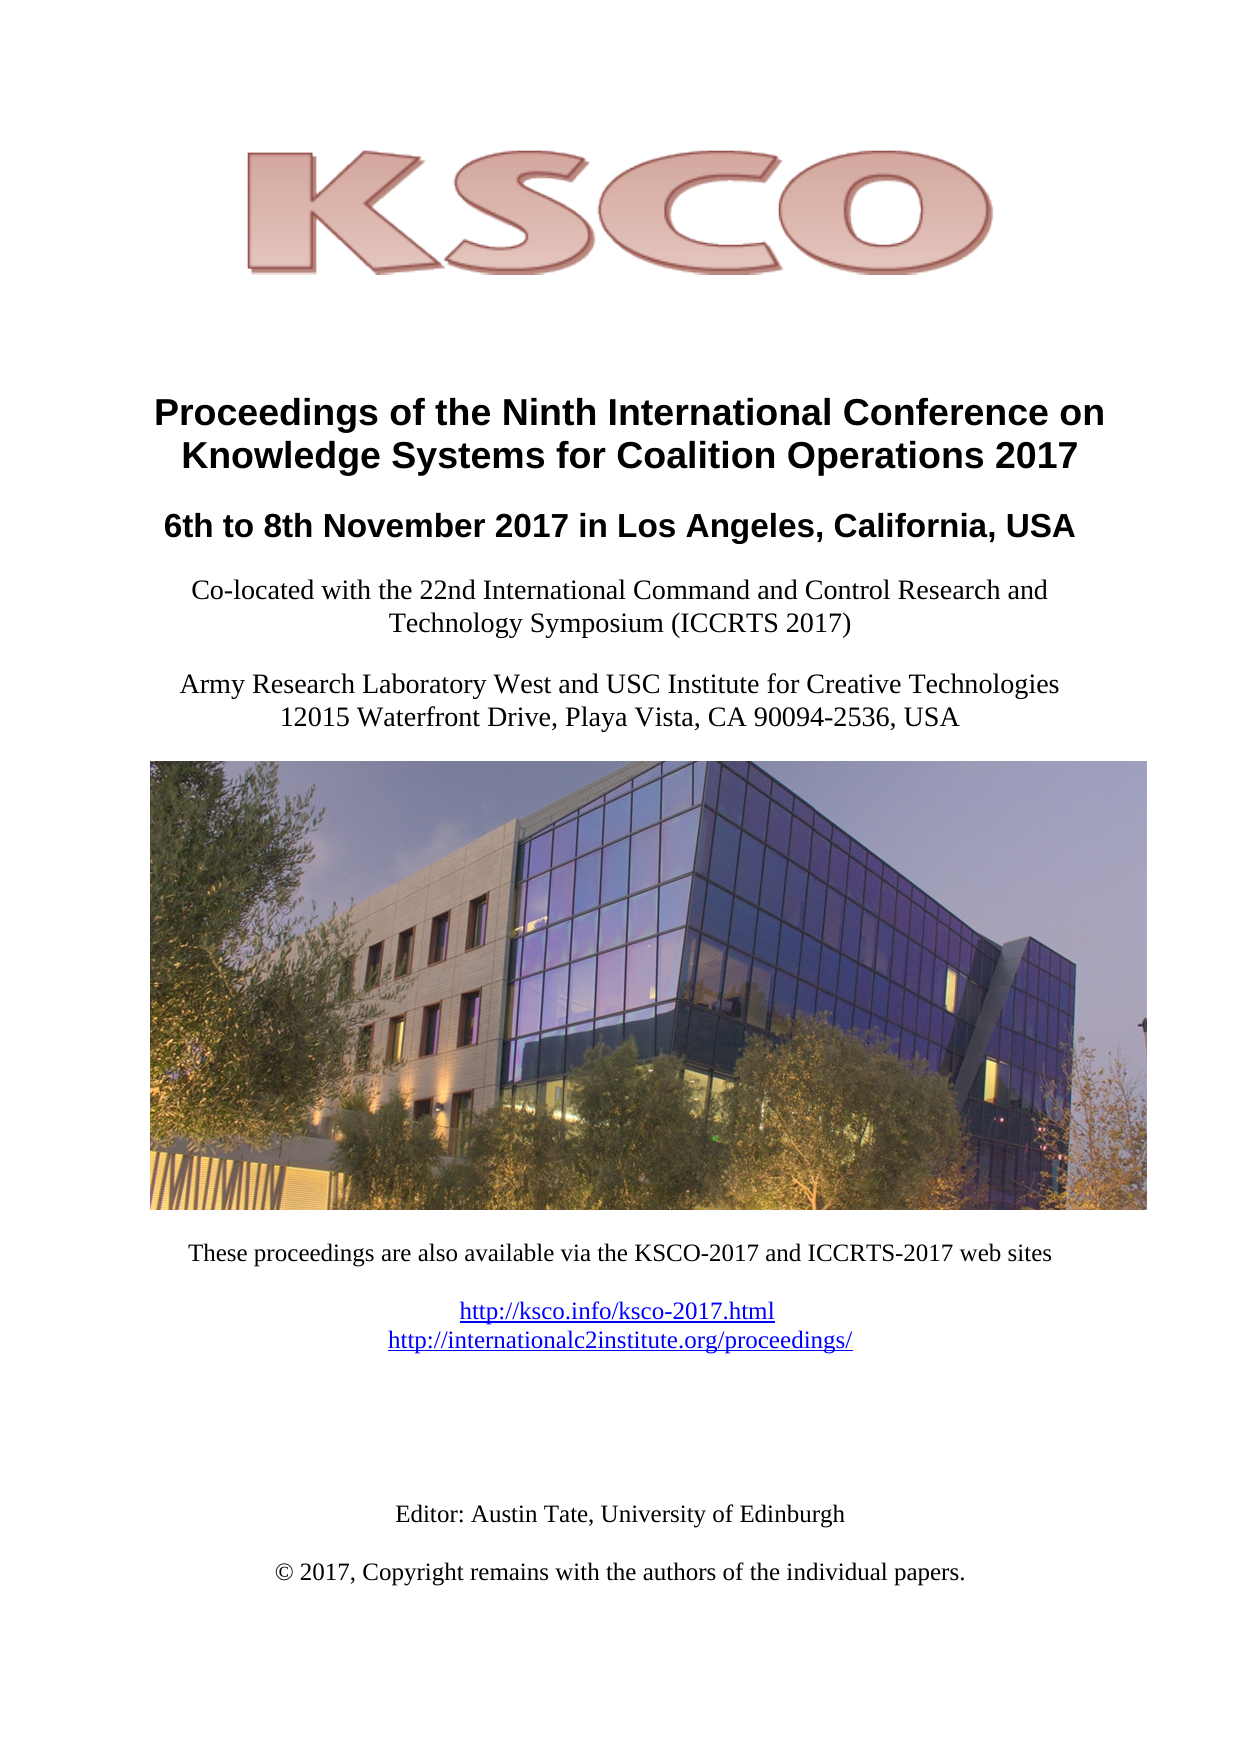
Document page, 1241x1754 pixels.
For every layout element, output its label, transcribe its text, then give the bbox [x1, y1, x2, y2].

text http://ksco.info/ksco-2017.html http://internationalc2institute.org/proceedings/ [150, 1296, 1090, 1354]
text 6th to 8th November 2017 in Los Angeles, California, USA [150, 506, 1090, 544]
picture [246, 150, 994, 275]
picture [150, 761, 1147, 1210]
text Proceedings of the Ninth International Conference on Knowledge Systems for Coalition Operations 2017 [150, 347, 1110, 477]
text © 2017, Copyright remains with the authors of the individual papers. [150, 1557, 1090, 1585]
text These proceedings are also available via the KSCO-2017 and ICCRTS-2017 web sites [150, 1238, 1090, 1267]
text Editor: Austin Tate, University of Edinburgh [150, 1499, 1090, 1527]
text Co-located with the 22nd International Command and Control Research and Technology Symposium (ICCRTS 2017) [150, 573, 1090, 638]
text Army Research Laboratory West and USC Institute for Creative Technologies 12015 Waterfront Drive, Playa Vista, CA 90094-2536, USA [150, 667, 1090, 732]
